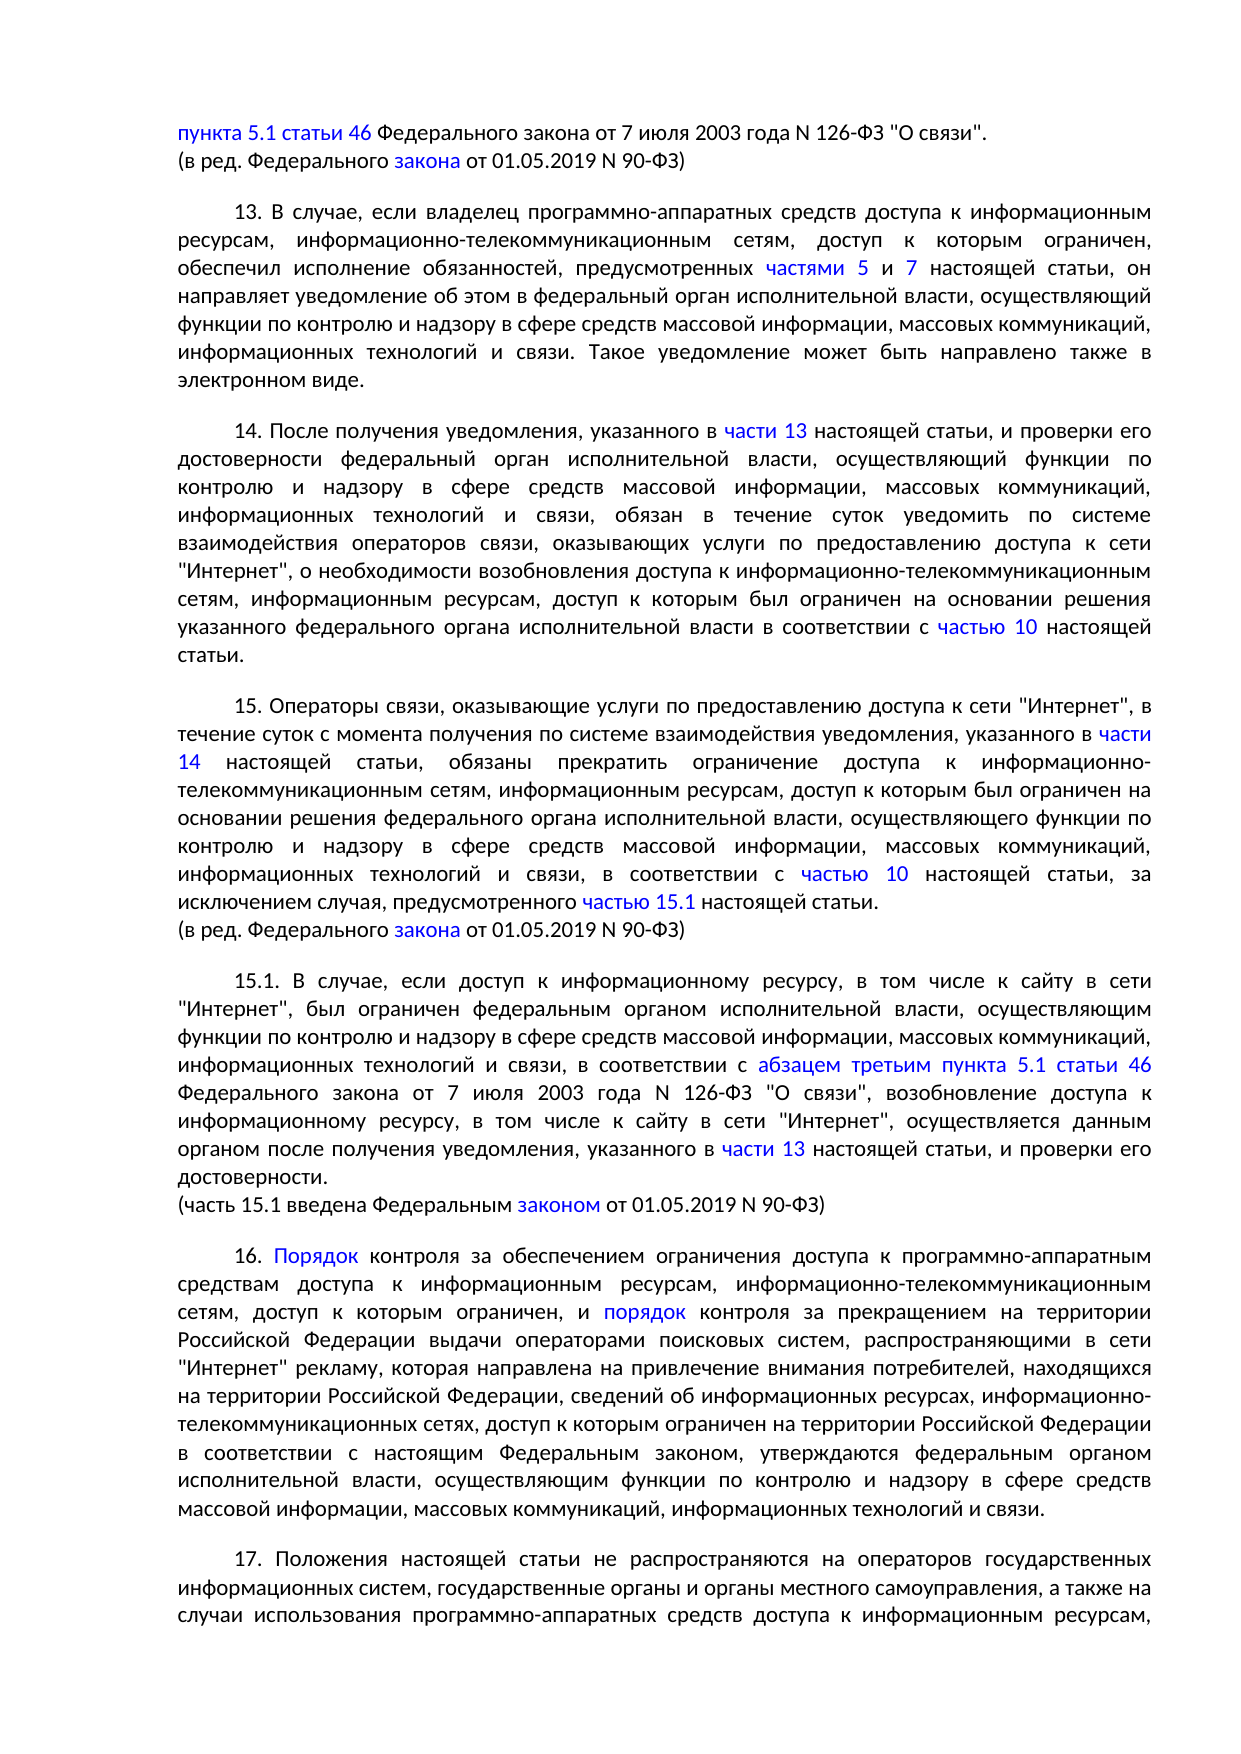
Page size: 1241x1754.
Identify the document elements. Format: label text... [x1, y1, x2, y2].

text (в ред. Федерального закона от 01.05.2019 N 90-ФЗ) [177, 146, 1152, 174]
text 13. В случае, если владелец программно-аппаратных средств доступа к информационным ресурсам, информационно-телекоммуникационным сетям, доступ к которым ограничен, обеспечил исполнение обязанностей, предусмотренных частями 5 и 7 настоящей статьи, он направляет уведомление об этом в федеральный орган исполнительной власти, осуществляющий функции по контролю и надзору в сфере средств массовой информации, массовых коммуникаций, информационных технологий и связи. Такое уведомление может быть направлено также в электронном виде. [177, 197, 1152, 393]
text 15. Операторы связи, оказывающие услуги по предоставлению доступа к сети "Интернет", в течение суток с момента получения по системе взаимодействия уведомления, указанного в части 14 настоящей статьи, обязаны прекратить ограничение доступа к информационно-телекоммуникационным сетям, информационным ресурсам, доступ к которым был ограничен на основании решения федерального органа исполнительной власти, осуществляющего функции по контролю и надзору в сфере средств массовой информации, массовых коммуникаций, информационных технологий и связи, в соответствии с частью 10 настоящей статьи, за исключением случая, предусмотренного частью 15.1 настоящей статьи. [177, 691, 1152, 915]
text (часть 15.1 введена Федеральным законом от 01.05.2019 N 90-ФЗ) [177, 1191, 1152, 1218]
text 14. После получения уведомления, указанного в части 13 настоящей статьи, и проверки его достоверности федеральный орган исполнительной власти, осуществляющий функции по контролю и надзору в сфере средств массовой информации, массовых коммуникаций, информационных технологий и связи, обязан в течение суток уведомить по системе взаимодействия операторов связи, оказывающих услуги по предоставлению доступа к сети "Интернет", о необходимости возобновления доступа к информационно-телекоммуникационным сетям, информационным ресурсам, доступ к которым был ограничен на основании решения указанного федерального органа исполнительной власти в соответствии с частью 10 настоящей статьи. [177, 416, 1152, 668]
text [177, 1544, 1152, 1629]
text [177, 118, 1152, 146]
text (в ред. Федерального закона от 01.05.2019 N 90-ФЗ) [177, 915, 1152, 943]
text 15.1. В случае, если доступ к информационному ресурсу, в том числе к сайту в сети "Интернет", был ограничен федеральным органом исполнительной власти, осуществляющим функции по контролю и надзору в сфере средств массовой информации, массовых коммуникаций, информационных технологий и связи, в соответствии с абзацем третьим пункта 5.1 статьи 46 Федерального закона от 7 июля 2003 года N 126-ФЗ "О связи", возобновление доступа к информационному ресурсу, в том числе к сайту в сети "Интернет", осуществляется данным органом после получения уведомления, указанного в части 13 настоящей статьи, и проверки его достоверности. [177, 966, 1152, 1191]
text 16. Порядок контроля за обеспечением ограничения доступа к программно-аппаратным средствам доступа к информационным ресурсам, информационно-телекоммуникационным сетям, доступ к которым ограничен, и порядок контроля за прекращением на территории Российской Федерации выдачи операторами поисковых систем, распространяющими в сети "Интернет" рекламу, которая направлена на привлечение внимания потребителей, находящихся на территории Российской Федерации, сведений об информационных ресурсах, информационно-телекоммуникационных сетях, доступ к которым ограничен на территории Российской Федерации в соответствии с настоящим Федеральным законом, утверждаются федеральным органом исполнительной власти, осуществляющим функции по контролю и надзору в сфере средств массовой информации, массовых коммуникаций, информационных технологий и связи. [177, 1241, 1152, 1522]
